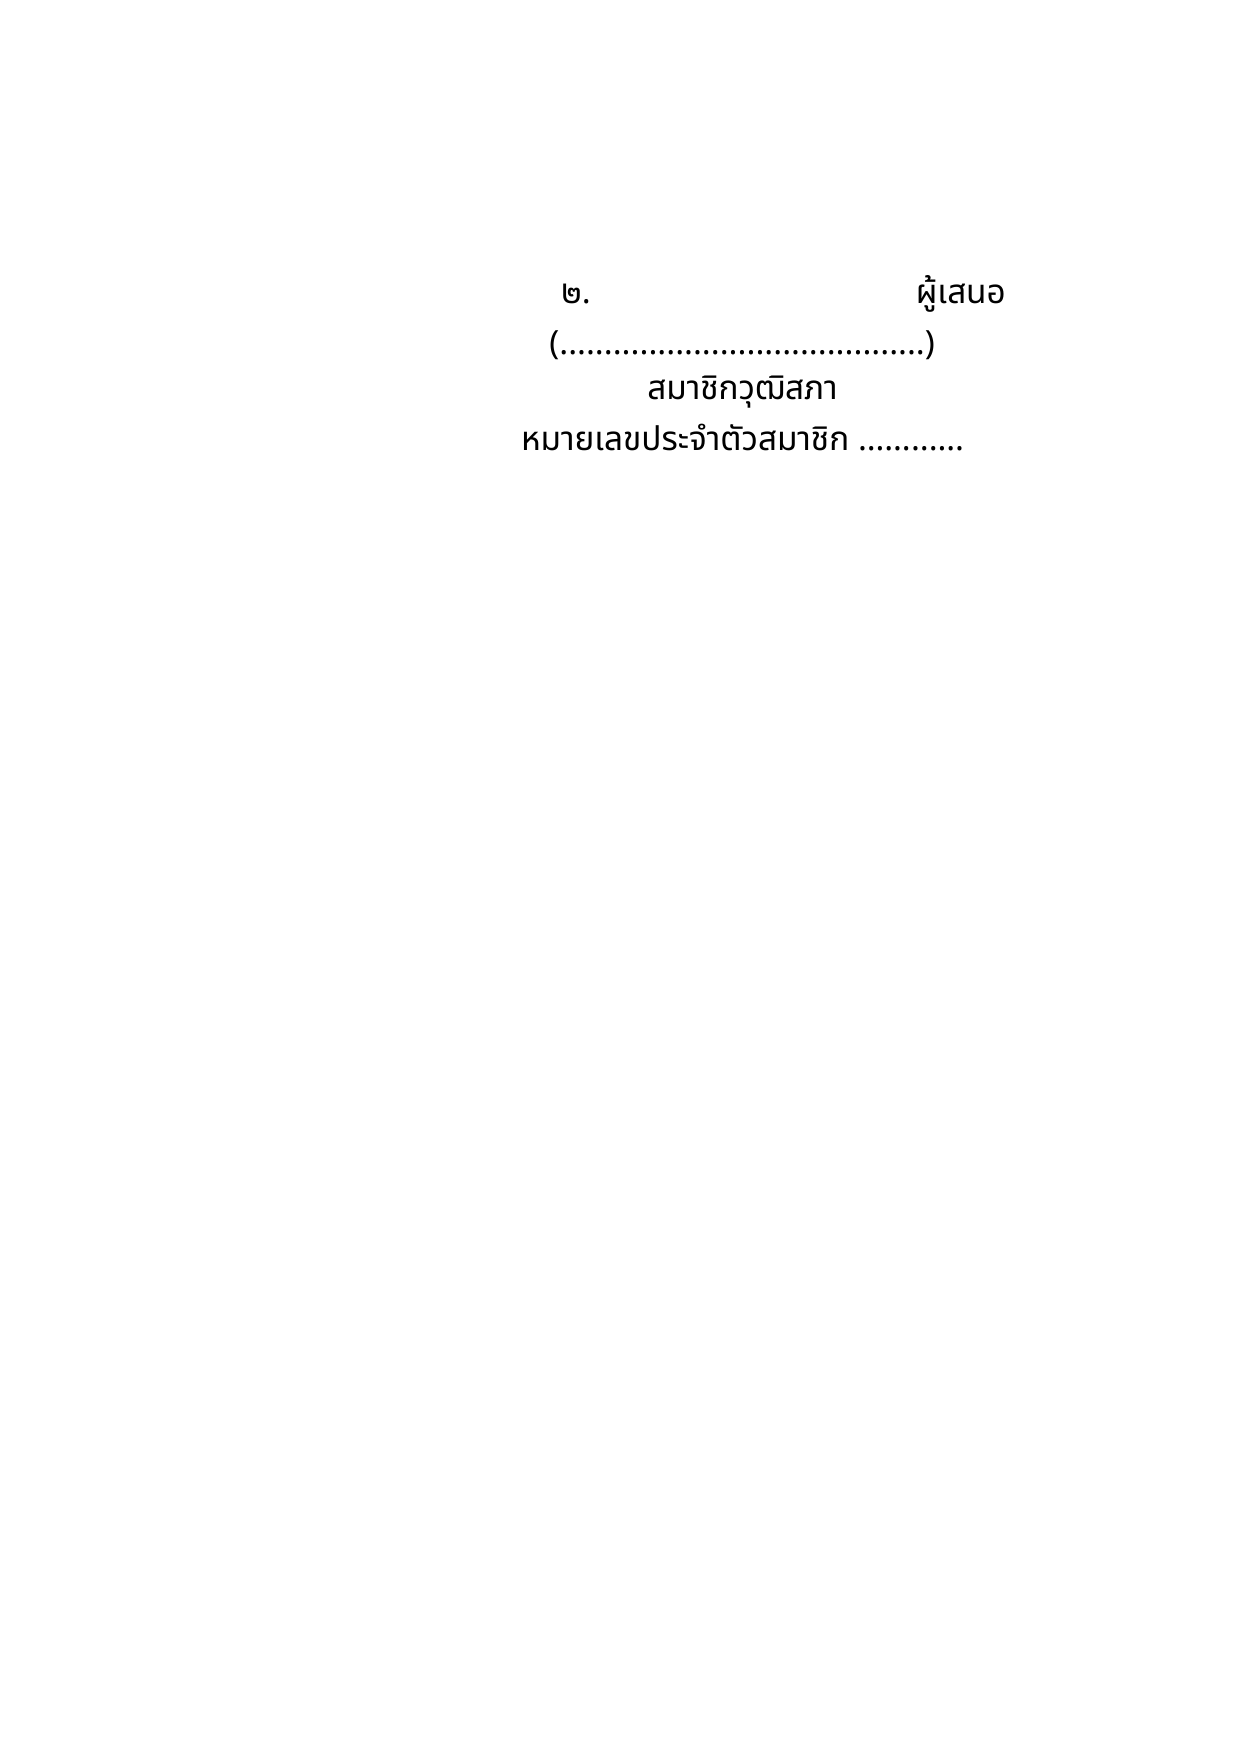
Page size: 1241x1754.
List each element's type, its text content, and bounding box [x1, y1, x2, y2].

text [177, 319, 1122, 364]
text สมาชิกวุฒิสภา [177, 364, 1122, 414]
text ๒. ผู้เสนอ [177, 268, 1122, 319]
text หมายเลขประจำตัวสมาชิก ……..…. [177, 414, 1122, 465]
